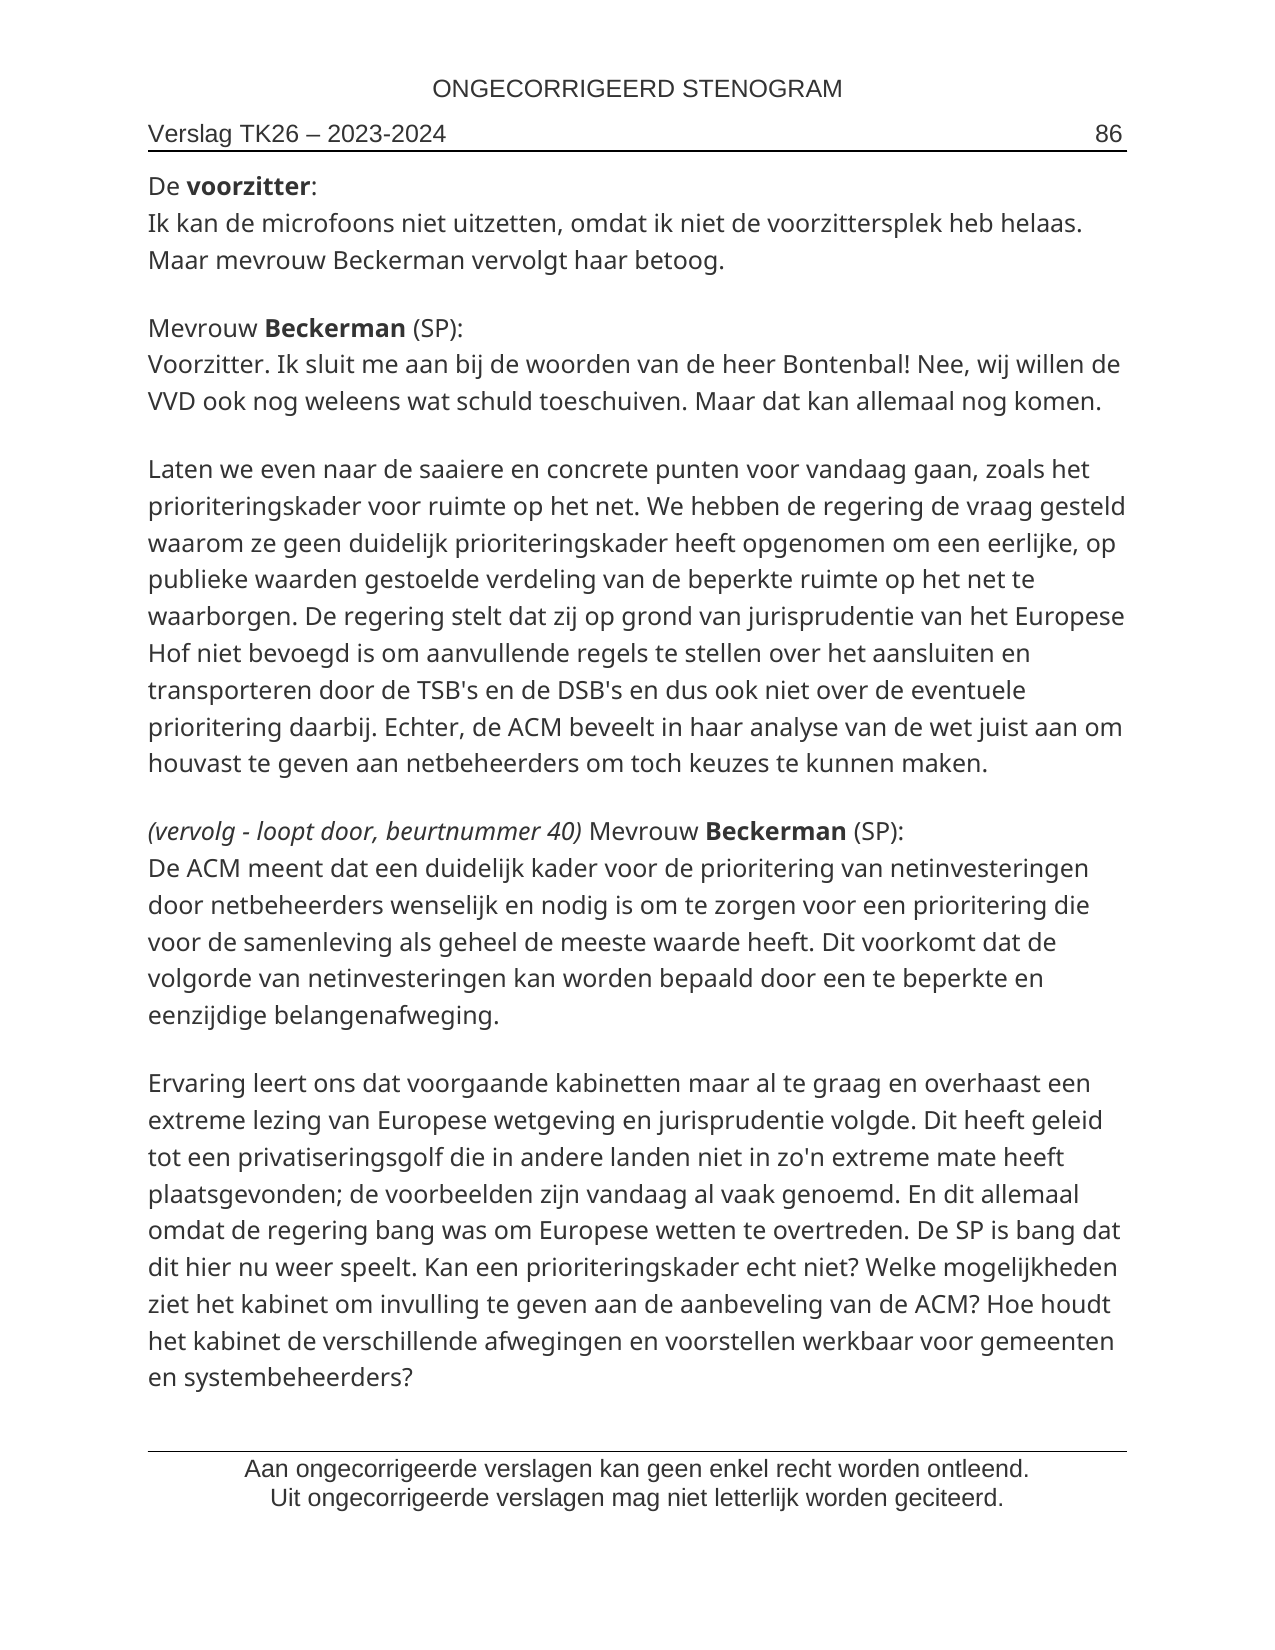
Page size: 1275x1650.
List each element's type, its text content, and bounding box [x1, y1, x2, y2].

text Ervaring leert ons dat voorgaande kabinetten maar al te graag en overhaast een extreme lezing van Europese wetgeving en jurisprudentie volgde. Dit heeft geleid tot een privatiseringsgolf die in andere landen niet in zo'n extreme mate heeft plaatsgevonden; de voorbeelden zijn vandaag al vaak genoemd. En dit allemaal omdat de regering bang was om Europese wetten te overtreden. De SP is bang dat dit hier nu weer speelt. Kan een prioriteringskader echt niet? Welke mogelijkheden ziet het kabinet om invulling te geven aan de aanbeveling van de ACM? Hoe houdt het kabinet de verschillende afwegingen en voorstellen werkbaar voor gemeenten en systembeheerders? [148, 1066, 1127, 1394]
text (vervolg - loopt door, beurtnummer 40) Mevrouw Beckerman (SP): De ACM meent dat een duidelijk kader voor de prioritering van netinvesteringen door netbeheerders wenselijk en nodig is om te zorgen voor een prioritering die voor de samenleving als geheel de meeste waarde heeft. Dit voorkomt dat de volgorde van netinvesteringen kan worden bepaald door een te beperkte en eenzijdige belangenafweging. [148, 814, 1127, 1032]
text Laten we even naar de saaiere en concrete punten voor vandaag gaan, zoals het prioriteringskader voor ruimte op het net. We hebben de regering de vraag gesteld waarom ze geen duidelijk prioriteringskader heeft opgenomen om een eerlijke, op publieke waarden gestoelde verdeling van de beperkte ruimte op het net te waarborgen. De regering stelt dat zij op grond van jurisprudentie van het Europese Hof niet bevoegd is om aanvullende regels te stellen over het aansluiten en transporteren door de TSB's en de DSB's en dus ook niet over de eventuele prioritering daarbij. Echter, de ACM beveelt in haar analyse van de wet juist aan om houvast te geven aan netbeheerders om toch keuzes te kunnen maken. [148, 452, 1127, 780]
text De voorzitter: Ik kan de microfoons niet uitzetten, omdat ik niet de voorzittersplek heb helaas. Maar mevrouw Beckerman vervolgt haar betoog. [148, 169, 1127, 276]
text Mevrouw Beckerman (SP): Voorzitter. Ik sluit me aan bij de woorden van de heer Bontenbal! Nee, wij willen de VVD ook nog weleens wat schuld toeschuiven. Maar dat kan allemaal nog komen. [148, 310, 1127, 418]
